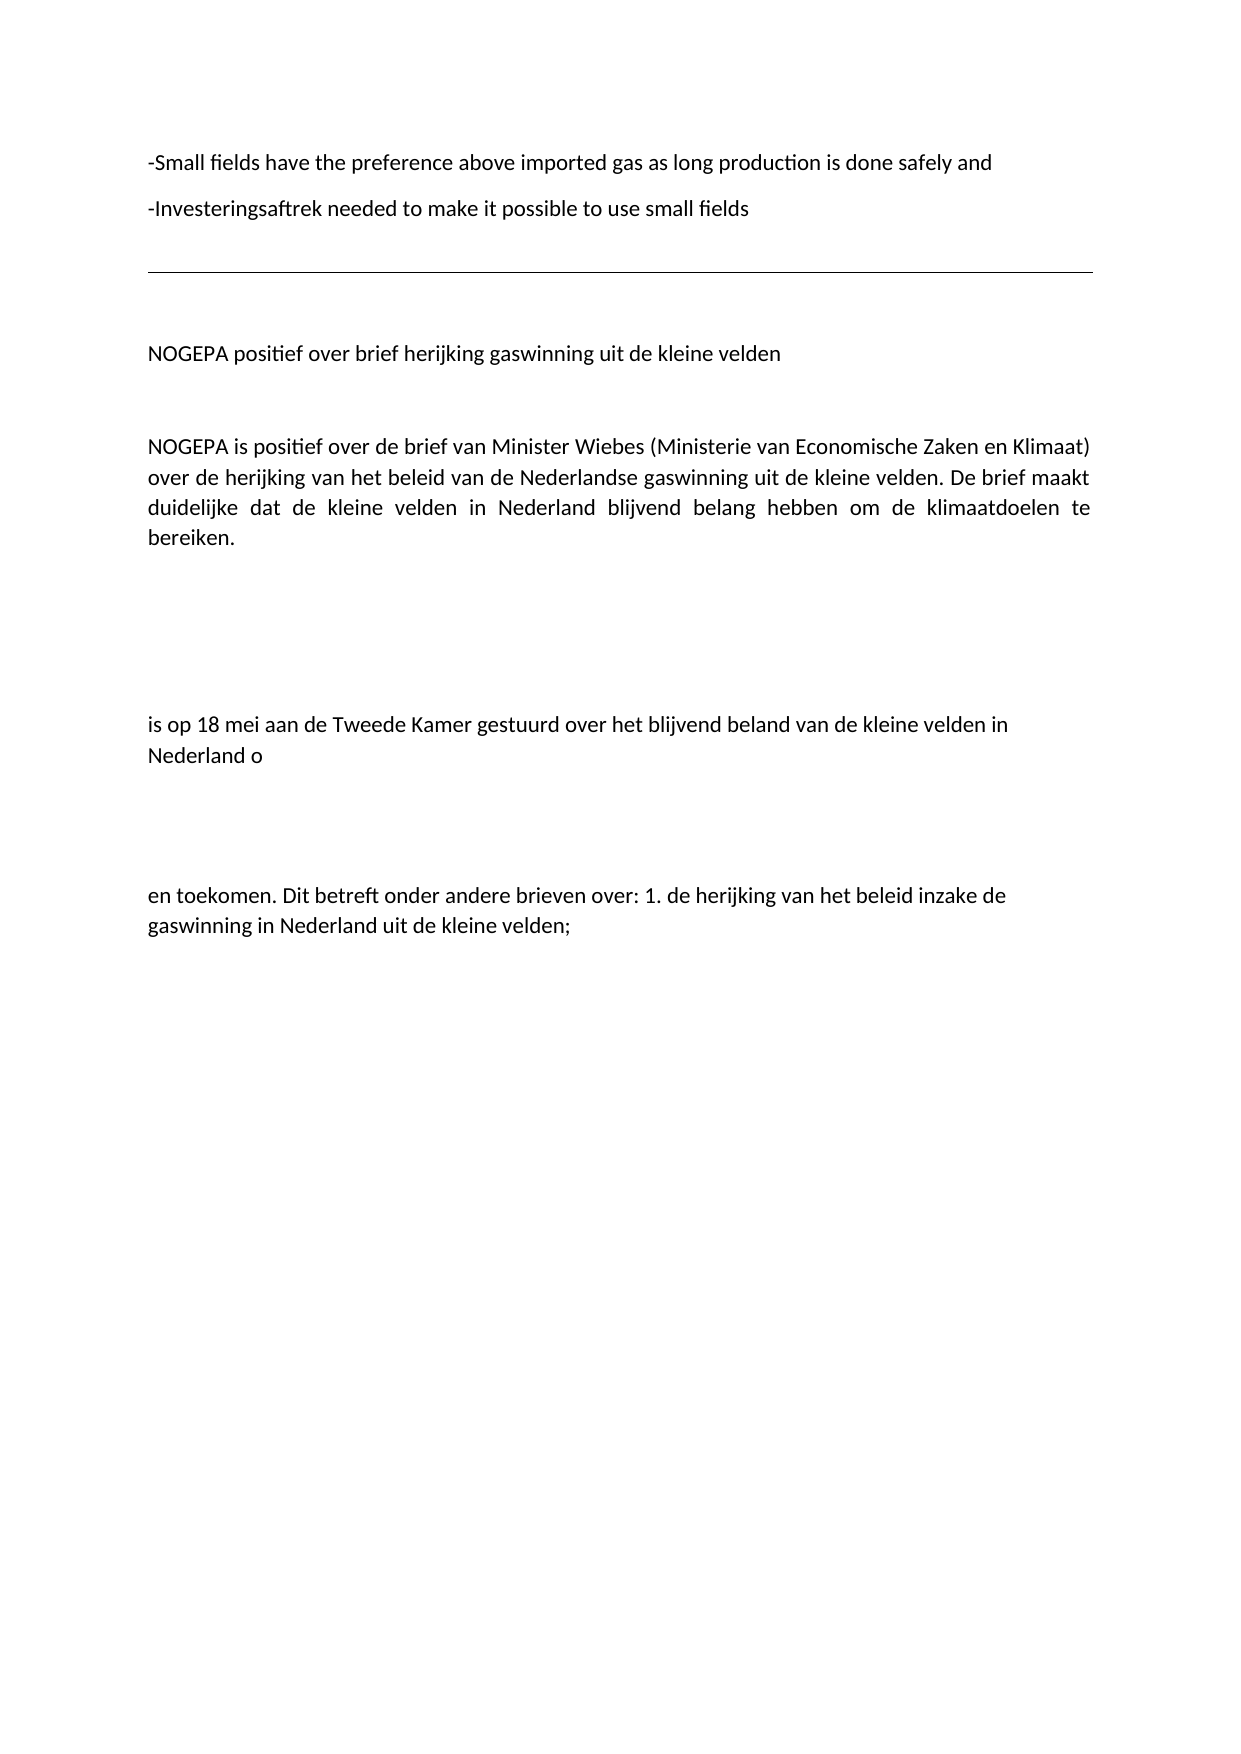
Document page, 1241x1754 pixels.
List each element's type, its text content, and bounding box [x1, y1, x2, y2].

text NOGEPA is positief over de brief van Minister Wiebes (Ministerie van Economische Zaken en Klimaat) over de herijking van het beleid van de Nederlandse gaswinning uit de kleine velden. De brief maakt duidelijke dat de kleine velden in Nederland blijvend belang hebben om de klimaatdoelen te bereiken. [148, 432, 1093, 551]
text en toekomen. Dit betreft onder andere brieven over: 1. de herijking van het beleid inzake de gaswinning in Nederland uit de kleine velden; [148, 881, 1093, 940]
text is op 18 mei aan de Tweede Kamer gestuurd over het blijvend beland van de kleine velden in Nederland o [148, 711, 1093, 769]
text -Investeringsaftrek needed to make it possible to use small fields [148, 194, 1093, 222]
text -Small fields have the preference above imported gas as long production is done safely and [148, 148, 1093, 176]
text NOGEPA positief over brief herijking gaswinning uit de kleine velden [148, 339, 1093, 367]
